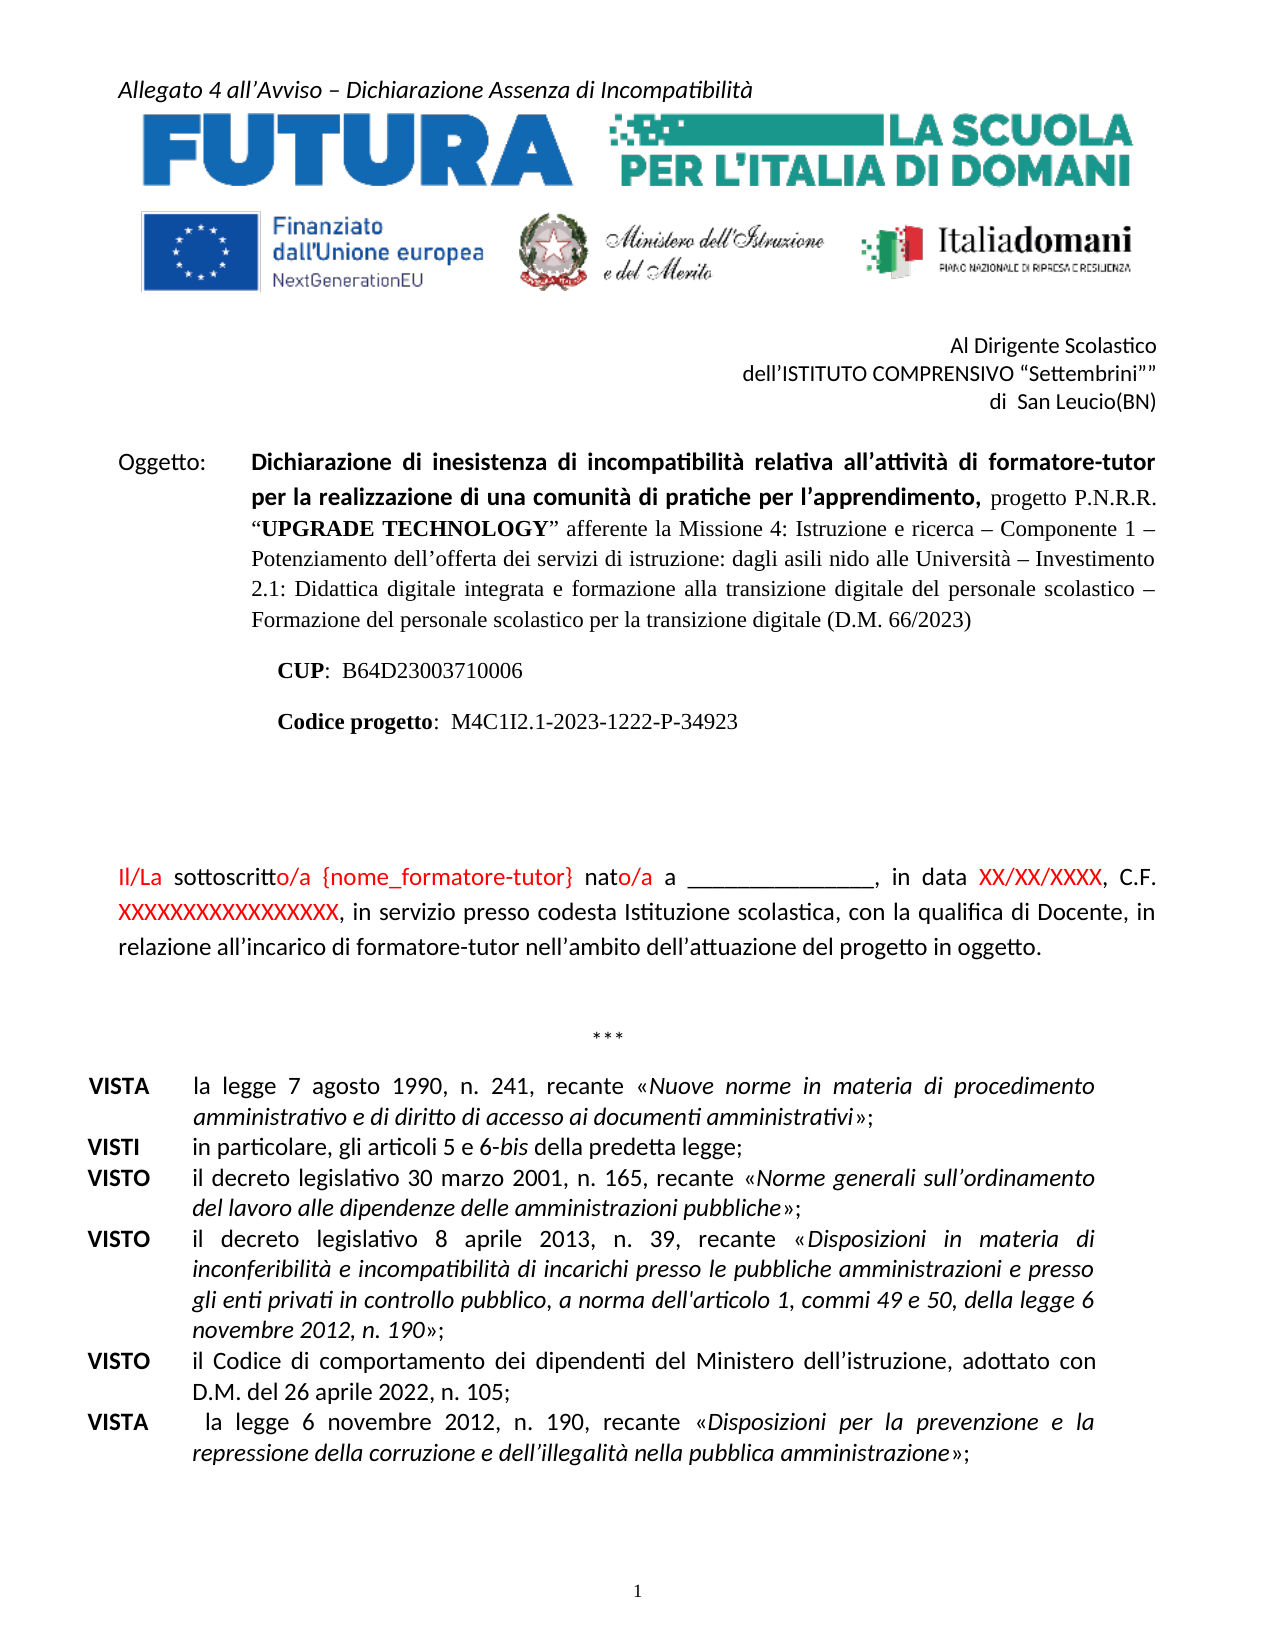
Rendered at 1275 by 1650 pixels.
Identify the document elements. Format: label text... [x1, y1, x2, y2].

text VISTO il decreto legislativo 8 aprile 2013, n. 39, recante «Disposizioni in materia di inconferibilità e incompatibilità di incarichi presso le pubbliche amministrazioni e presso gli enti privati in controllo pubblico, a norma dell'articolo 1, commi 49 e 50, della legge 6 novembre 2012, n. 190»; [87, 1223, 1098, 1345]
text VISTI in particolare, gli articoli 5 e 6-bis della predetta legge; [87, 1132, 1098, 1162]
text VISTA la legge 6 novembre 2012, n. 190, recante «Disposizioni per la prevenzione e la repressione della corruzione e dell’illegalità nella pubblica amministrazione»; [87, 1406, 1098, 1467]
text Al Dirigente Scolastico [118, 331, 1157, 359]
text Codice progetto: M4C1I2.1-2023-1222-P-34923 [162, 708, 1157, 734]
text dell’ISTITUTO COMPRENSIVO “Settembrini”” [118, 359, 1157, 387]
text di San Leucio(BN) [118, 387, 1157, 415]
text VISTO il Codice di comportamento dei dipendenti del Ministero dell’istruzione, adottato con D.M. del 26 aprile 2022, n. 105; [87, 1345, 1098, 1406]
text VISTO il decreto legislativo 30 marzo 2001, n. 165, recante «Norme generali sull’ordinamento del lavoro alle dipendenze delle amministrazioni pubbliche»; [87, 1162, 1098, 1223]
picture [135, 104, 1140, 303]
text *** [118, 1026, 1098, 1054]
text Oggetto: Dichiarazione di inesistenza di incompatibilità relativa all’attività di formatore-tutor per la realizzazione di una comunità di pratiche per l’apprendimento, progetto P.N.R.R. “UPGRADE TECHNOLOGY” afferente la Missione 4: Istruzione e ricerca – Componente 1 – Potenziamento dell’offerta dei servizi di istruzione: dagli asili nido alle Università – Investimento 2.1: Didattica digitale integrata e formazione alla transizione digitale del personale scolastico – Formazione del personale scolastico per la transizione digitale (D.M. 66/2023) [118, 446, 1157, 632]
text CUP: B64D23003710006 [162, 657, 1157, 683]
text VISTA la legge 7 agosto 1990, n. 241, recante «Nuove norme in materia di procedimento amministrativo e di diritto di accesso ai documenti amministrativi»; [88, 1071, 1098, 1132]
text Il/La sottoscritto/a {nome_formatore-tutor} nato/a a _______________, in data XX/XX/XXXX, C.F. XXXXXXXXXXXXXXXXX, in servizio presso codesta Istituzione scolastica, con la qualifica di Docente, in relazione all’incarico di formatore-tutor nell’ambito dell’attuazione del progetto in oggetto. [118, 861, 1157, 961]
